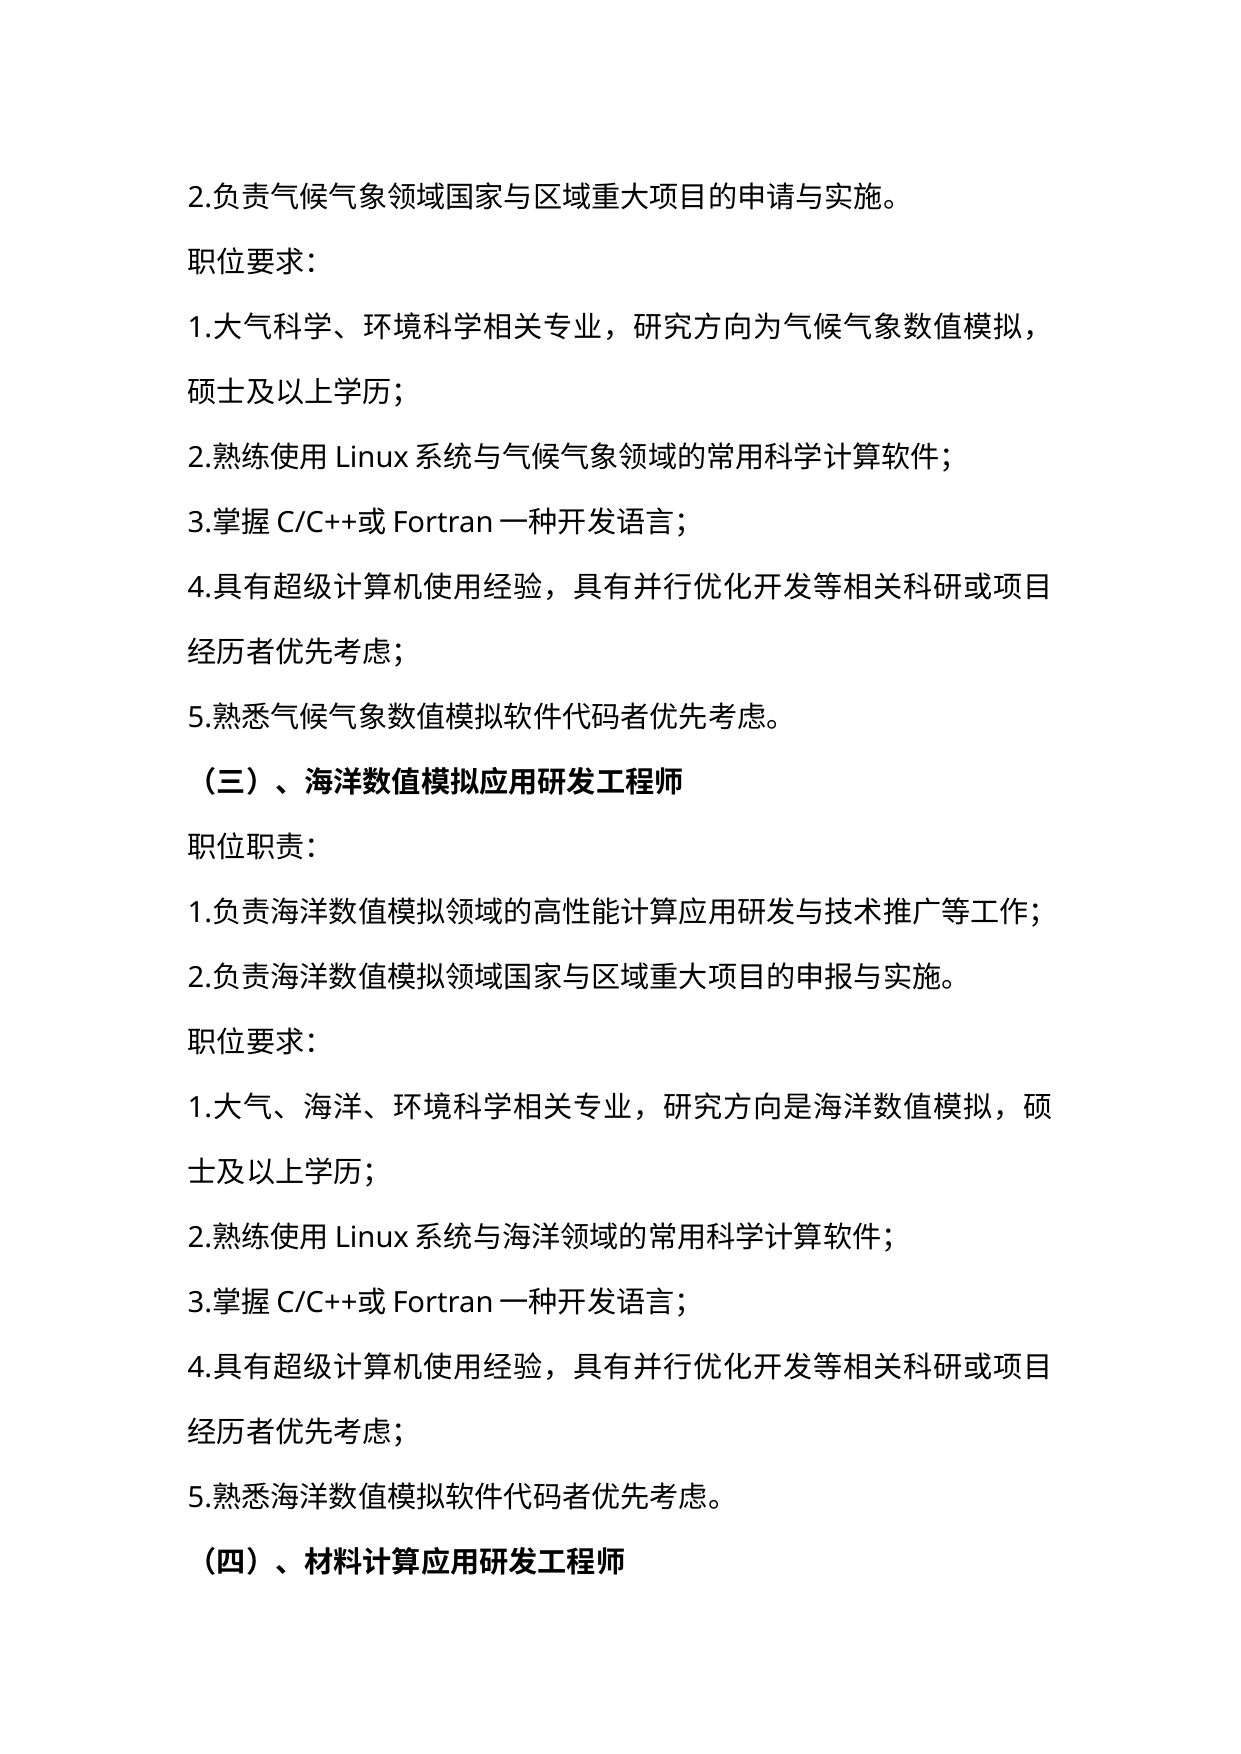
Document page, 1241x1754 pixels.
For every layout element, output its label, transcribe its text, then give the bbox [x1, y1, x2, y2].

text 4.具有超级计算机使用经验，具有并行优化开发等相关科研或项目经历者优先考虑； [187, 1332, 1053, 1462]
text 4.具有超级计算机使用经验，具有并行优化开发等相关科研或项目经历者优先考虑； [187, 552, 1053, 682]
text 1.大气、海洋、环境科学相关专业，研究方向是海洋数值模拟，硕士及以上学历； [187, 1072, 1053, 1202]
text （四）、材料计算应用研发工程师 [187, 1527, 1053, 1592]
text 职位要求： [187, 1007, 1053, 1072]
text 1.负责海洋数值模拟领域的高性能计算应用研发与技术推广等工作； [187, 877, 1053, 942]
text 职位要求： [187, 227, 1053, 292]
text 5.熟悉气候气象数值模拟软件代码者优先考虑。 [187, 682, 1053, 747]
text 2.负责气候气象领域国家与区域重大项目的申请与实施。 [187, 162, 1053, 227]
text 职位职责： [187, 812, 1053, 877]
text 2.负责海洋数值模拟领域国家与区域重大项目的申报与实施。 [187, 942, 1053, 1007]
text （三）、海洋数值模拟应用研发工程师 [187, 747, 1053, 812]
text 2.熟练使用Linux系统与海洋领域的常用科学计算软件； [187, 1202, 1053, 1267]
text 1.大气科学、环境科学相关专业，研究方向为气候气象数值模拟，硕士及以上学历； [187, 292, 1053, 422]
text 3.掌握C/C++或Fortran一种开发语言； [187, 1267, 1053, 1332]
text 5.熟悉海洋数值模拟软件代码者优先考虑。 [187, 1462, 1053, 1527]
text 3.掌握C/C++或Fortran一种开发语言； [187, 487, 1053, 552]
text 2.熟练使用Linux系统与气候气象领域的常用科学计算软件； [187, 422, 1053, 487]
